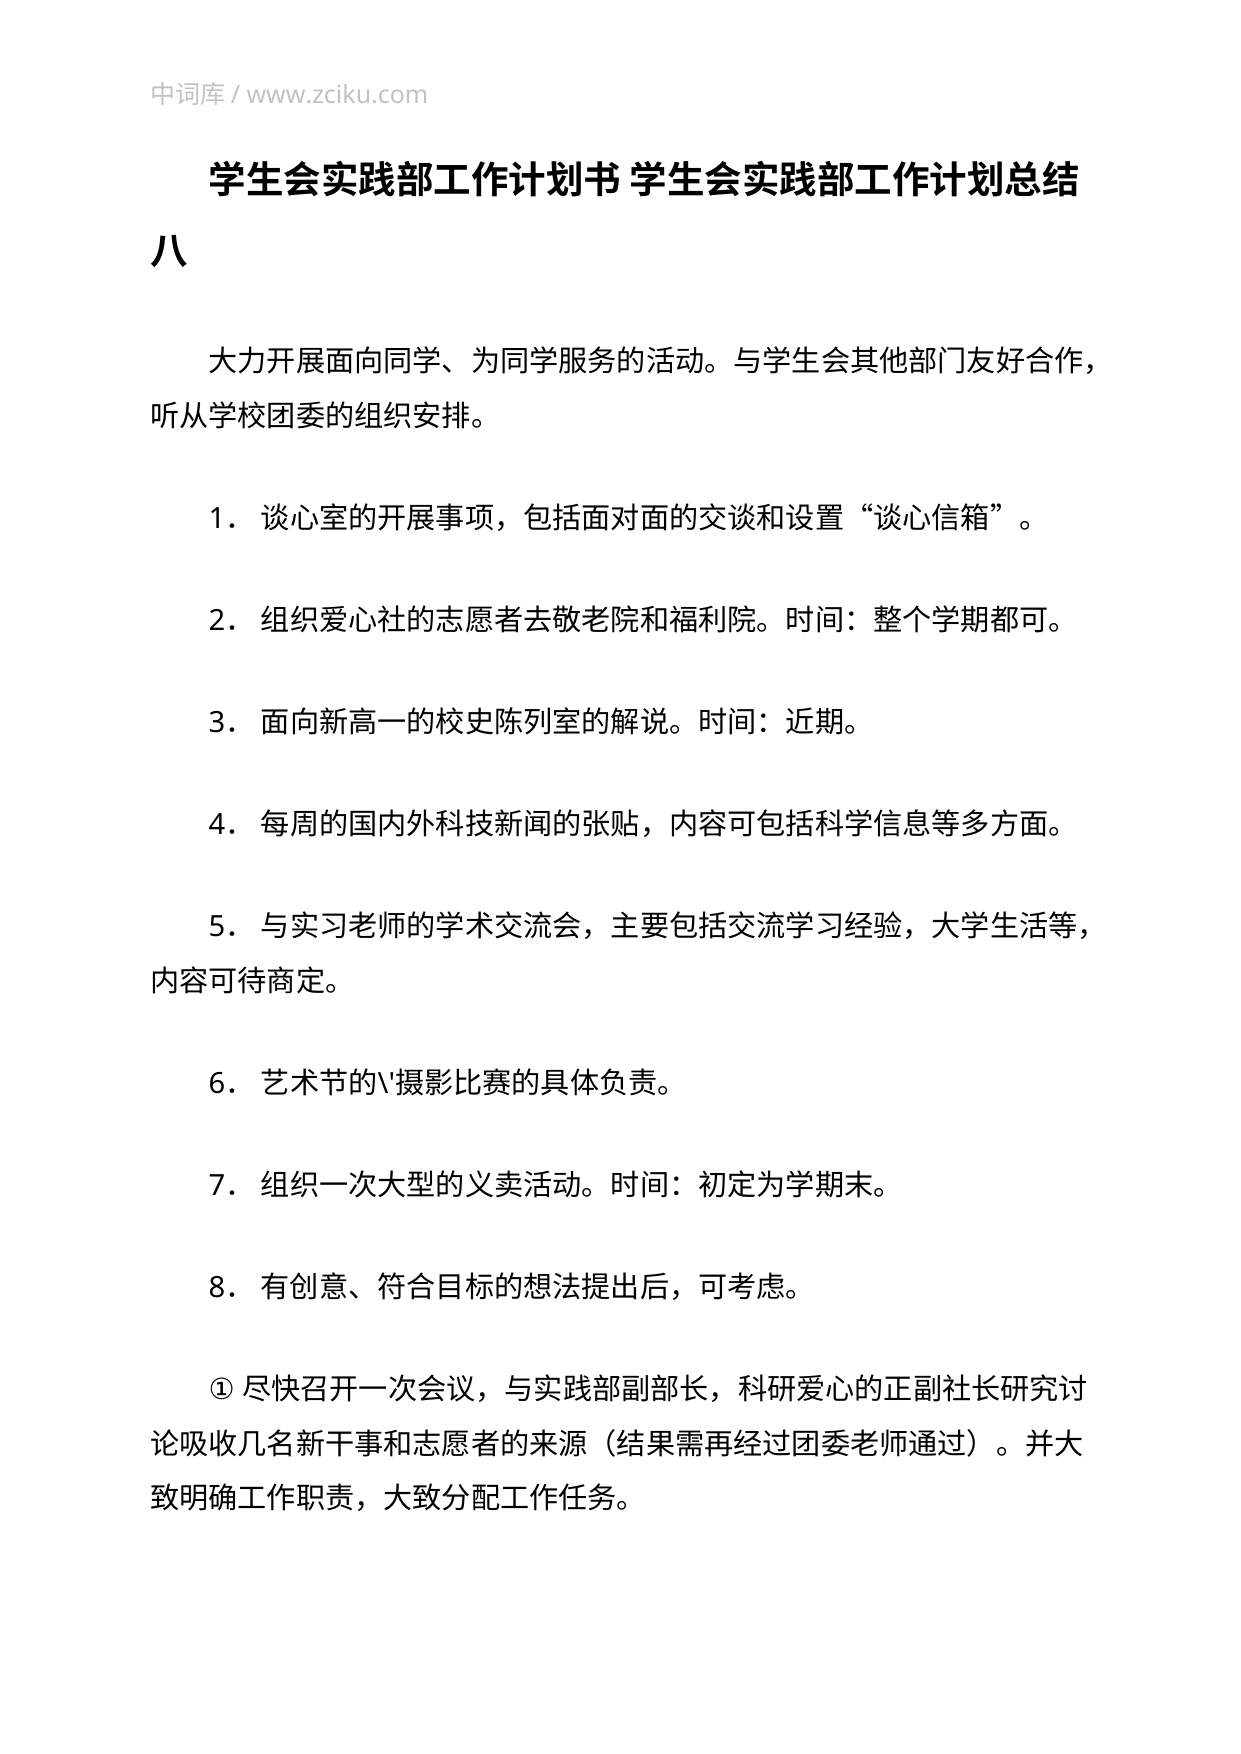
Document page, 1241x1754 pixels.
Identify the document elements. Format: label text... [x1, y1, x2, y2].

text 学生会实践部工作计划书 学生会实践部工作计划总结八 [150, 150, 1090, 275]
text 3． 面向新高一的校史陈列室的解说。时间：近期。 [150, 698, 1090, 741]
text ① 尽快召开一次会议，与实践部副部长，科研爱心的正副社长研究讨论吸收几名新干事和志愿者的来源（结果需再经过团委老师通过）。并大致明确工作职责，大致分配工作任务。 [150, 1365, 1090, 1517]
text 7． 组织一次大型的义卖活动。时间：初定为学期末。 [150, 1161, 1090, 1204]
text 大力开展面向同学、为同学服务的活动。与学生会其他部门友好合作，听从学校团委的组织安排。 [150, 338, 1090, 435]
text 8． 有创意、符合目标的想法提出后，可考虑。 [150, 1263, 1090, 1306]
text 1． 谈心室的开展事项，包括面对面的交谈和设置“谈心信箱”。 [150, 494, 1090, 537]
text 2． 组织爱心社的志愿者去敬老院和福利院。时间：整个学期都可。 [150, 597, 1090, 639]
text 6． 艺术节的\'摄影比赛的具体负责。 [150, 1059, 1090, 1102]
text 5． 与实习老师的学术交流会，主要包括交流学习经验，大学生活等，内容可待商定。 [150, 902, 1090, 1000]
text 4． 每周的国内外科技新闻的张贴，内容可包括科学信息等多方面。 [150, 801, 1090, 843]
